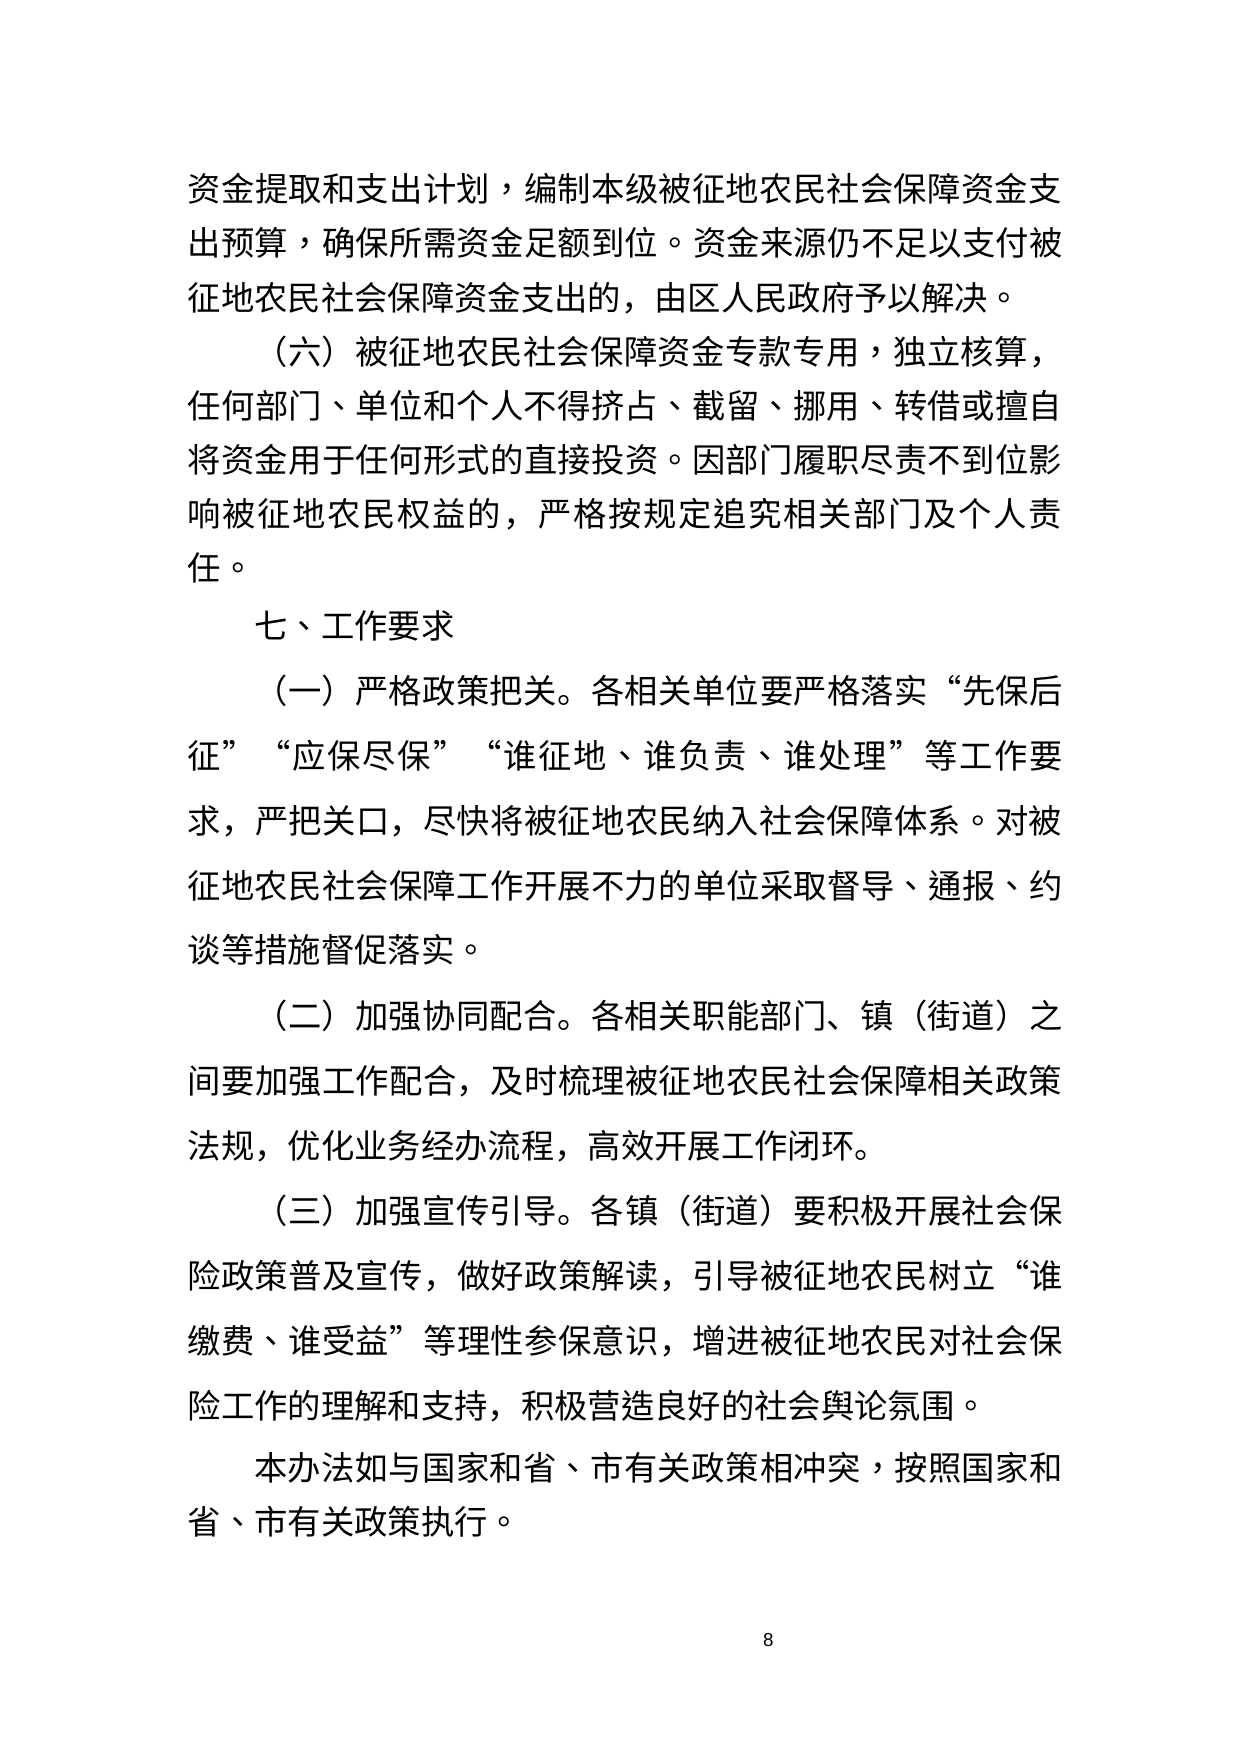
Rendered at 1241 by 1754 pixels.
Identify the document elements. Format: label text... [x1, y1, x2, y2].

text （二）加强协同配合。各相关职能部门、镇（街道）之间要加强工作配合，及时梳理被征地农民社会保障相关政策法规，优化业务经办流程，高效开展工作闭环。 [187, 982, 1063, 1177]
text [187, 158, 1063, 321]
text 七、工作要求 [187, 592, 1063, 657]
text （一）严格政策把关。各相关单位要严格落实“先保后征”“应保尽保”“谁征地、谁负责、谁处理”等工作要求，严把关口，尽快将被征地农民纳入社会保障体系。对被征地农民社会保障工作开展不力的单位采取督导、通报、约谈等措施督促落实。 [187, 657, 1063, 982]
text （三）加强宣传引导。各镇（街道）要积极开展社会保险政策普及宣传，做好政策解读，引导被征地农民树立“谁缴费、谁受益”等理性参保意识，增进被征地农民对社会保险工作的理解和支持，积极营造良好的社会舆论氛围。 [187, 1177, 1063, 1437]
text 本办法如与国家和省、市有关政策相冲突，按照国家和省、市有关政策执行。 [187, 1437, 1063, 1545]
text （六）被征地农民社会保障资金专款专用，独立核算，任何部门、单位和个人不得挤占、截留、挪用、转借或擅自将资金用于任何形式的直接投资。因部门履职尽责不到位影响被征地农民权益的，严格按规定追究相关部门及个人责任。 [187, 321, 1063, 592]
